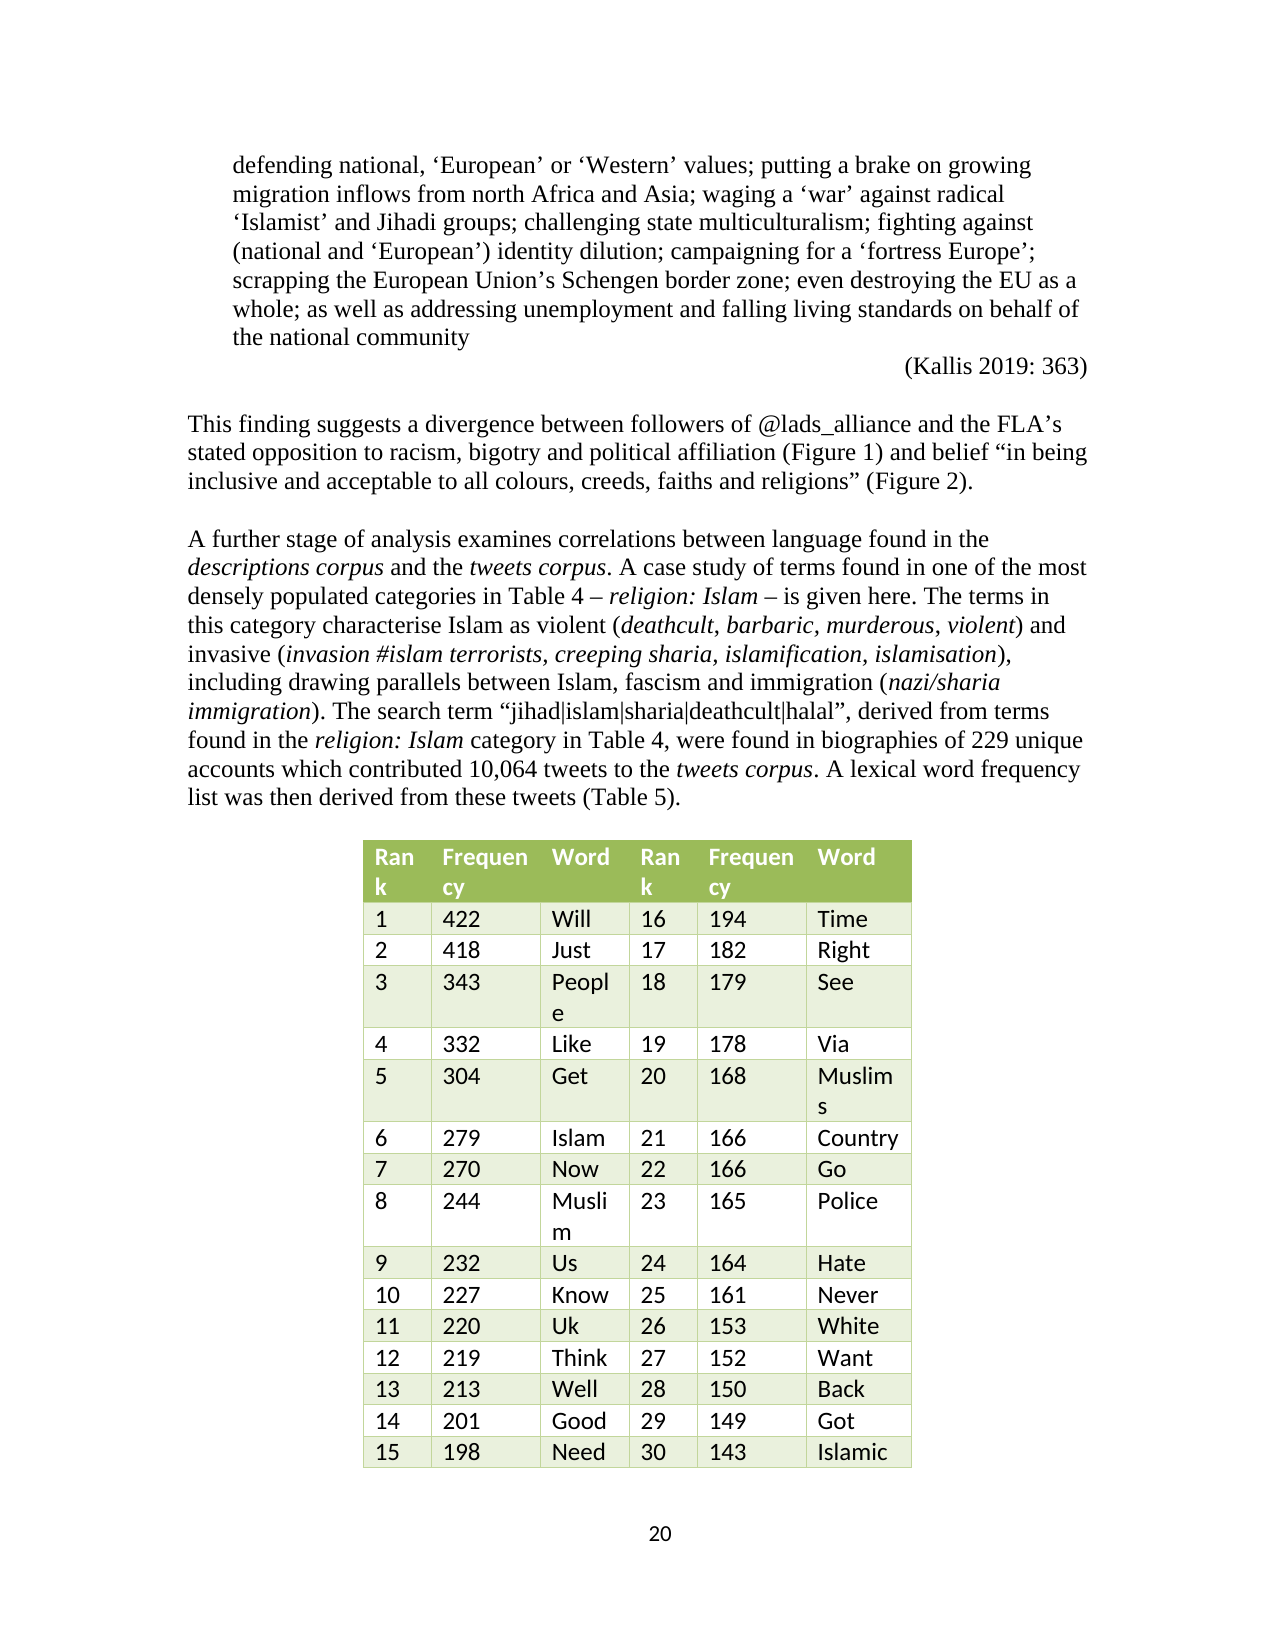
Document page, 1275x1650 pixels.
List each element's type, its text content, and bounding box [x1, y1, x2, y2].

table_cell Muslims [807, 1060, 911, 1121]
table_cell 150 [698, 1374, 806, 1404]
table_cell Think [541, 1342, 629, 1372]
table_cell Just [541, 935, 629, 965]
table_cell 7 [364, 1154, 431, 1184]
table_cell Got [807, 1405, 911, 1436]
table_cell 25 [630, 1279, 697, 1309]
table_cell 213 [432, 1374, 540, 1404]
table_cell 15 [364, 1437, 431, 1467]
table_cell 23 [630, 1185, 697, 1246]
table_cell Never [807, 1279, 911, 1309]
table_cell 232 [432, 1247, 540, 1278]
table_cell Know [541, 1279, 629, 1309]
table_cell Get [541, 1060, 629, 1121]
table_cell 178 [698, 1028, 806, 1059]
table_cell 17 [630, 935, 697, 965]
table_cell Want [807, 1342, 911, 1372]
table_cell 244 [432, 1185, 540, 1246]
table_cell 279 [432, 1122, 540, 1152]
table_cell 168 [698, 1060, 806, 1121]
table_cell Police [807, 1185, 911, 1246]
table_cell Islam [541, 1122, 629, 1152]
table_header Word [807, 841, 911, 902]
table_cell 201 [432, 1405, 540, 1436]
table_cell 227 [432, 1279, 540, 1309]
table_cell 166 [698, 1122, 806, 1152]
table_cell Right [807, 935, 911, 965]
table_cell 219 [432, 1342, 540, 1372]
text A further stage of analysis examines correlations between language found in the descriptions corpus and the tweets corpus. A case study of terms found in one of the most densely populated categories in Table 4 – religion: Islam – is given here. The terms in this category characterise Islam as violent (deathcult, barbaric, murderous, violent) and invasive (invasion #islam terrorists, creeping sharia, islamification, islamisation), including drawing parallels between Islam, fascism and immigration (nazi/sharia immigration). The search term “jihad|islam|sharia|deathcult|halal”, derived from terms found in the religion: Islam category in Table 4, were found in biographies of 229 unique accounts which contributed 10,064 tweets to the tweets corpus. A lexical word frequency list was then derived from these tweets (Table 5). [187, 524, 1087, 811]
table_cell Muslim [541, 1185, 629, 1246]
table_cell 4 [364, 1028, 431, 1059]
text This finding suggests a divergence between followers of @lads_alliance and the FLA’s stated opposition to racism, bigotry and political affiliation (Figure 1) and belief “in being inclusive and acceptable to all colours, creeds, faiths and religions” (Figure 2). [187, 409, 1087, 495]
table_cell Islamic [807, 1437, 911, 1467]
table_cell 153 [698, 1310, 806, 1341]
table_cell Need [541, 1437, 629, 1467]
table_cell 270 [432, 1154, 540, 1184]
table_cell People [541, 966, 629, 1027]
table_cell Like [541, 1028, 629, 1059]
table_cell Now [541, 1154, 629, 1184]
table_cell 2 [364, 935, 431, 965]
table_cell 27 [630, 1342, 697, 1372]
table_cell Uk [541, 1310, 629, 1341]
table_cell 10 [364, 1279, 431, 1309]
table_cell 11 [364, 1310, 431, 1341]
table_cell 422 [432, 903, 540, 934]
table_cell Good [541, 1405, 629, 1436]
table_cell White [807, 1310, 911, 1341]
table_cell 16 [630, 903, 697, 934]
table_header Rank [630, 841, 697, 902]
table_cell 152 [698, 1342, 806, 1372]
table_cell 8 [364, 1185, 431, 1246]
table_cell 198 [432, 1437, 540, 1467]
table_cell Hate [807, 1247, 911, 1278]
table_cell 21 [630, 1122, 697, 1152]
table_cell 22 [630, 1154, 697, 1184]
table_cell 179 [698, 966, 806, 1027]
table_cell 166 [698, 1154, 806, 1184]
table_cell Time [807, 903, 911, 934]
table_cell 143 [698, 1437, 806, 1467]
table_cell 13 [364, 1374, 431, 1404]
table_cell Country [807, 1122, 911, 1152]
table_cell 1 [364, 903, 431, 934]
table_cell 343 [432, 966, 540, 1027]
table_cell 164 [698, 1247, 806, 1278]
table_cell 26 [630, 1310, 697, 1341]
table_cell 220 [432, 1310, 540, 1341]
table_cell 28 [630, 1374, 697, 1404]
table_cell 12 [364, 1342, 431, 1372]
table_cell See [807, 966, 911, 1027]
table_cell 18 [630, 966, 697, 1027]
text defending national, ‘European’ or ‘Western’ values; putting a brake on growing migration inflows from north Africa and Asia; waging a ‘war’ against radical ‘Islamist’ and Jihadi groups; challenging state multiculturalism; fighting against (national and ‘European’) identity dilution; campaigning for a ‘fortress Europe’; scrapping the European Union’s Schengen border zone; even destroying the EU as a whole; as well as addressing unemployment and falling living standards on behalf of the national community [232, 150, 1087, 351]
table_cell Back [807, 1374, 911, 1404]
text (Kallis 2019: 363) [232, 351, 1087, 380]
table_cell 6 [364, 1122, 431, 1152]
table_cell 19 [630, 1028, 697, 1059]
table_cell 5 [364, 1060, 431, 1121]
table_cell 165 [698, 1185, 806, 1246]
table_cell 20 [630, 1060, 697, 1121]
table_cell 29 [630, 1405, 697, 1436]
table_cell 149 [698, 1405, 806, 1436]
table_cell Go [807, 1154, 911, 1184]
table_cell 161 [698, 1279, 806, 1309]
table_header Word [541, 841, 629, 902]
table_cell 304 [432, 1060, 540, 1121]
table_cell 332 [432, 1028, 540, 1059]
table_cell 30 [630, 1437, 697, 1467]
table_cell 9 [364, 1247, 431, 1278]
table_cell 3 [364, 966, 431, 1027]
table_header Frequency [698, 841, 806, 902]
table_cell 194 [698, 903, 806, 934]
table_header Frequency [432, 841, 540, 902]
table_cell 24 [630, 1247, 697, 1278]
table_header Rank [364, 841, 431, 902]
table_cell 418 [432, 935, 540, 965]
table_cell Will [541, 903, 629, 934]
table_cell 182 [698, 935, 806, 965]
table_cell Well [541, 1374, 629, 1404]
table_cell Us [541, 1247, 629, 1278]
table_cell 14 [364, 1405, 431, 1436]
table_cell Via [807, 1028, 911, 1059]
